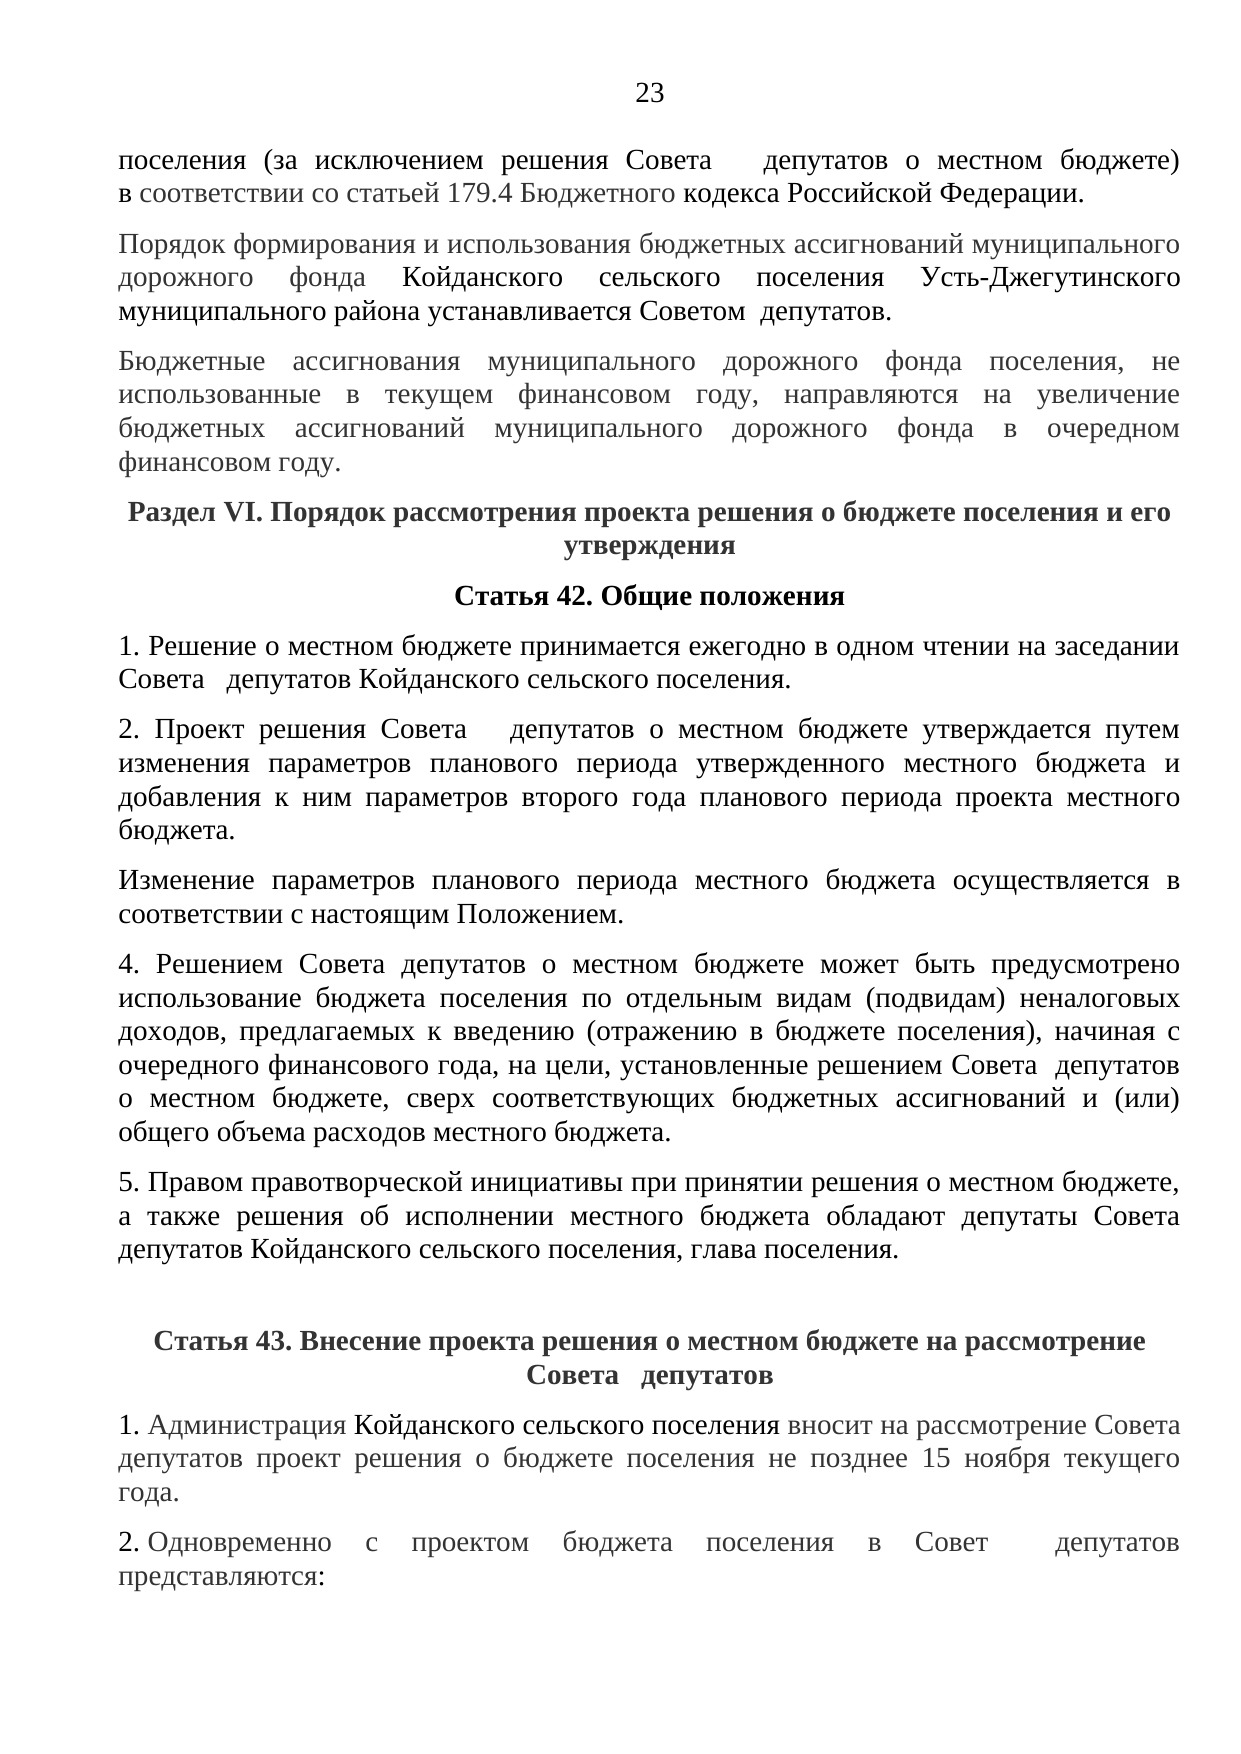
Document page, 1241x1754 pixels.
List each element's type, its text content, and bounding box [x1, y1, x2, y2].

text 4. Решением Совета депутатов о местном бюджете может быть предусмотрено использование бюджета поселения по отдельным видам (подвидам) неналоговых доходов, предлагаемых к введению (отражению в бюджете поселения), начиная с очередного финансового года, на цели, установленные решением Совета депутатов о местном бюджете, сверх соответствующих бюджетных ассигнований и (или) общего объема расходов местного бюджета. [118, 946, 1181, 1147]
text 2. Одновременно с проектом бюджета поселения в Совет депутатов представляются: [118, 1524, 1181, 1591]
text Раздел VI. Порядок рассмотрения проекта решения о бюджете поселения и его утверждения [118, 494, 1181, 561]
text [118, 142, 1181, 209]
text Порядок формирования и использования бюджетных ассигнований муниципального дорожного фонда Койданского сельского поселения Усть-Джегутинского муниципального района устанавливается Советом депутатов. [118, 226, 1181, 326]
text Бюджетные ассигнования муниципального дорожного фонда поселения, не использованные в текущем финансовом году, направляются на увеличение бюджетных ассигнований муниципального дорожного фонда в очередном финансовом году. [118, 343, 1181, 477]
text 1. Администрация Койданского сельского поселения вносит на рассмотрение Совета депутатов проект решения о бюджете поселения не позднее 15 ноября текущего года. [118, 1407, 1181, 1508]
text Изменение параметров планового периода местного бюджета осуществляется в соответствии с настоящим Положением. [118, 862, 1181, 929]
text 1. Решение о местном бюджете принимается ежегодно в одном чтении на заседании Совета депутатов Койданского сельского поселения. [118, 628, 1181, 695]
text Статья 42. Общие положения [118, 578, 1181, 611]
text Статья 43. Внесение проекта решения о местном бюджете на рассмотрение Совета депутатов [118, 1323, 1181, 1390]
text 5. Правом правотворческой инициативы при принятии решения о местном бюджете, а также решения об исполнении местного бюджета обладают депутаты Совета депутатов Койданского сельского поселения, глава поселения. [118, 1164, 1181, 1265]
text 2. Проект решения Совета депутатов о местном бюджете утверждается путем изменения параметров планового периода утвержденного местного бюджета и добавления к ним параметров второго года планового периода проекта местного бюджета. [118, 712, 1181, 846]
